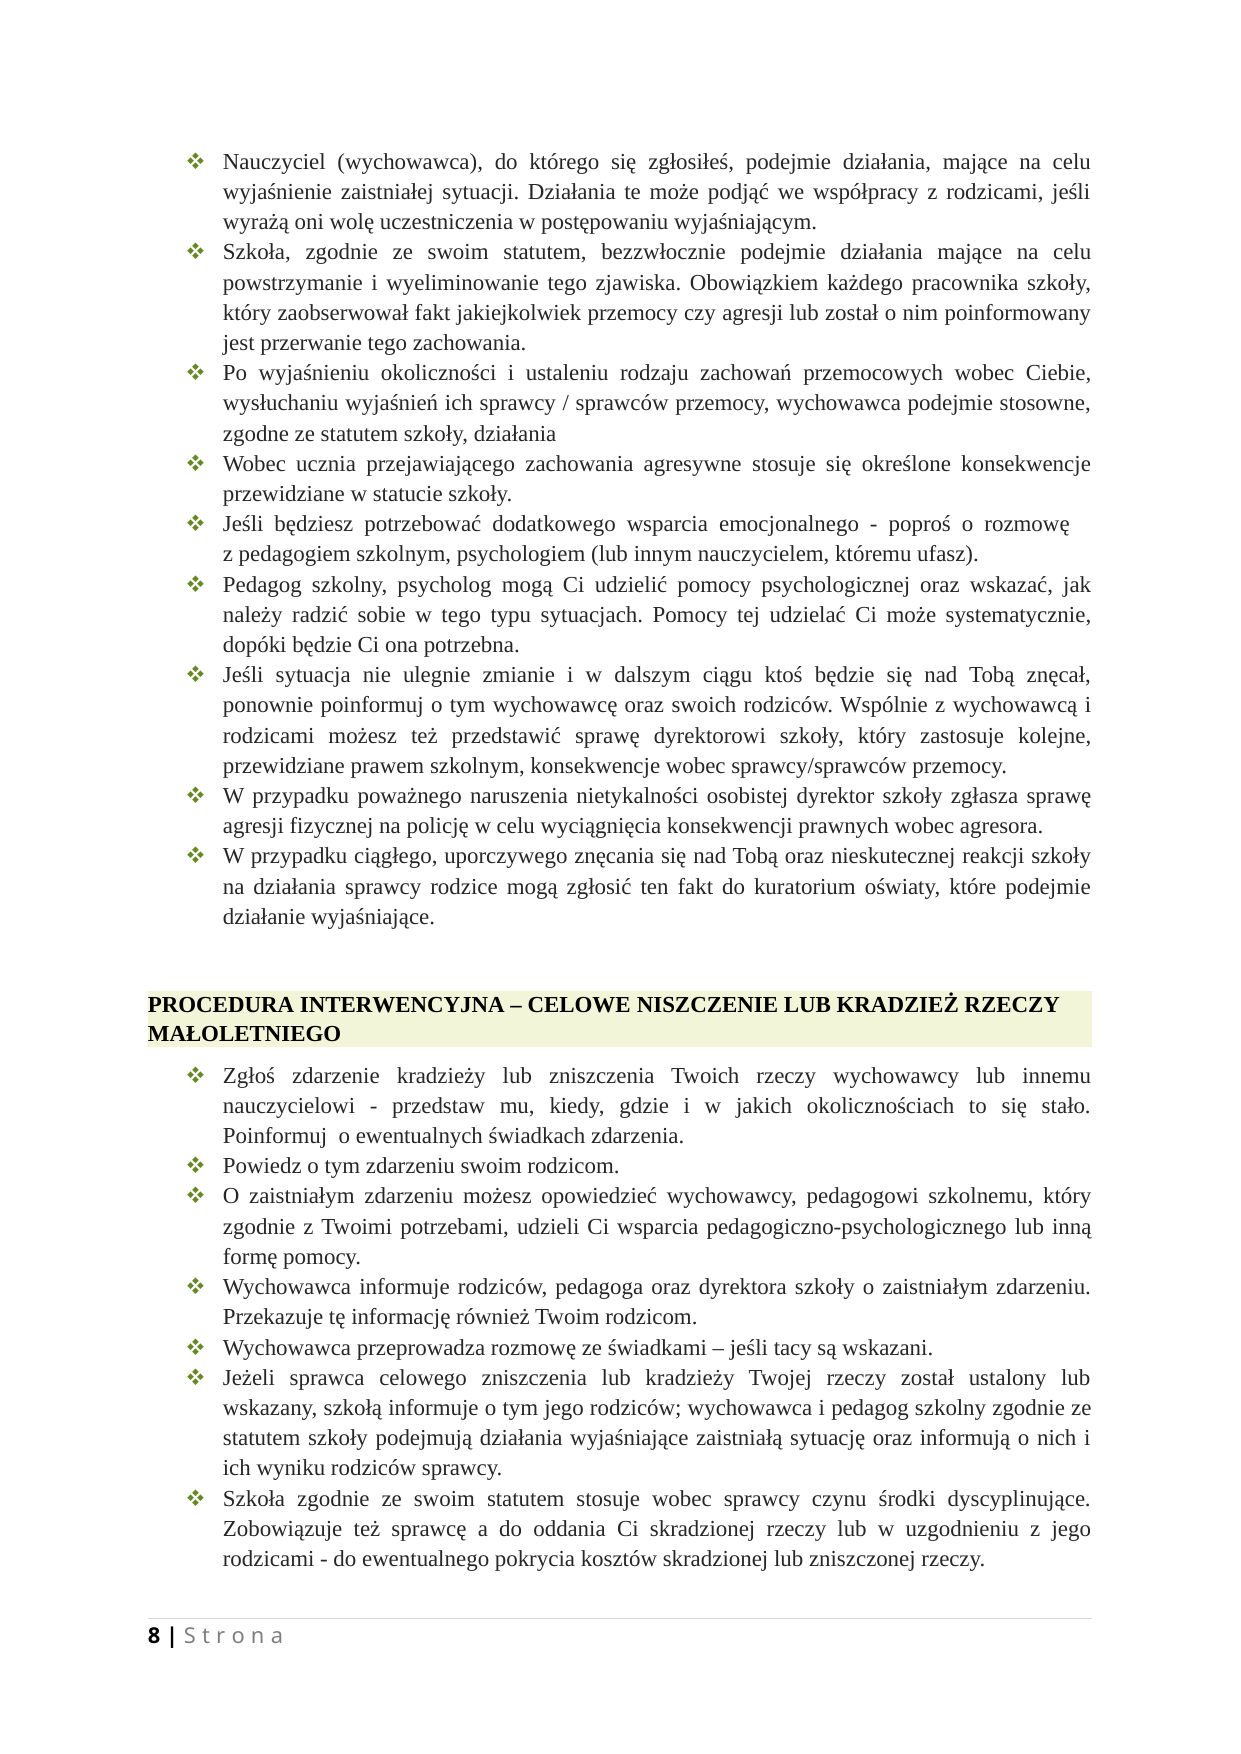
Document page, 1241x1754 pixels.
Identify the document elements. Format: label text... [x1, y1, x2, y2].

list Jeżeli sprawca celowego zniszczenia lub kradzieży Twojej rzeczy został ustalony lub wskazany, szkołą informuje o tym jego rodziców; wychowawca i pedagog szkolny zgodnie ze statutem szkoły podejmują działania wyjaśniające zaistniałą sytuację oraz informują o nich i ich wyniku rodziców sprawcy. [185, 1364, 1092, 1481]
list Nauczyciel (wychowawca), do którego się zgłosiłeś, podejmie działania, mające na celu wyjaśnienie zaistniałej sytuacji. Działania te może podjąć we współpracy z rodzicami, jeśli wyrażą oni wolę uczestniczenia w postępowaniu wyjaśniającym. [185, 148, 1092, 234]
list Po wyjaśnieniu okoliczności i ustaleniu rodzaju zachowań przemocowych wobec Ciebie, wysłuchaniu wyjaśnień ich sprawcy / sprawców przemocy, wychowawca podejmie stosowne, zgodne ze statutem szkoły, działania [185, 359, 1092, 446]
list W przypadku ciągłego, uporczywego znęcania się nad Tobą oraz nieskutecznej reakcji szkoły na działania sprawcy rodzice mogą zgłosić ten fakt do kuratorium oświaty, które podejmie działanie wyjaśniające. [185, 842, 1092, 929]
list O zaistniałym zdarzeniu możesz opowiedzieć wychowawcy, pedagogowi szkolnemu, który zgodnie z Twoimi potrzebami, udzieli Ci wsparcia pedagogiczno-psychologicznego lub inną formę pomocy. [185, 1182, 1092, 1269]
list Szkoła zgodnie ze swoim statutem stosuje wobec sprawcy czynu środki dyscyplinujące. Zobowiązuje też sprawcę a do oddania Ci skradzionej rzeczy lub w uzgodnieniu z jego rodzicami - do ewentualnego pokrycia kosztów skradzionej lub zniszczonej rzeczy. [185, 1484, 1092, 1571]
list Szkoła, zgodnie ze swoim statutem, bezzwłocznie podejmie działania mające na celu powstrzymanie i wyeliminowanie tego zjawiska. Obowiązkiem każdego pracownika szkoły, który zaobserwował fakt jakiejkolwiek przemocy czy agresji lub został o nim poinformowany jest przerwanie tego zachowania. [185, 238, 1092, 355]
list Zgłoś zdarzenie kradzieży lub zniszczenia Twoich rzeczy wychowawcy lub innemu nauczycielowi - przedstaw mu, kiedy, gdzie i w jakich okolicznościach to się stało. Poinformuj o ewentualnych świadkach zdarzenia. [185, 1062, 1092, 1148]
list Powiedz o tym zdarzeniu swoim rodzicom. [185, 1152, 1092, 1179]
text PROCEDURA INTERWENCYJNA – CELOWE NISZCZENIE LUB KRADZIEŻ RZECZY MAŁOLETNIEGO [148, 991, 1092, 1047]
list W przypadku poważnego naruszenia nietykalności osobistej dyrektor szkoły zgłasza sprawę agresji fizycznej na policję w celu wyciągnięcia konsekwencji prawnych wobec agresora. [185, 782, 1092, 839]
list Wychowawca przeprowadza rozmowę ze świadkami – jeśli tacy są wskazani. [185, 1333, 1092, 1360]
list Wobec ucznia przejawiającego zachowania agresywne stosuje się określone konsekwencje przewidziane w statucie szkoły. [185, 450, 1092, 506]
list Jeśli będziesz potrzebować dodatkowego wsparcia emocjonalnego - poproś o rozmowę z pedagogiem szkolnym, psychologiem (lub innym nauczycielem, któremu ufasz). [185, 510, 1092, 567]
list Jeśli sytuacja nie ulegnie zmianie i w dalszym ciągu ktoś będzie się nad Tobą znęcał, ponownie poinformuj o tym wychowawcę oraz swoich rodziców. Wspólnie z wychowawcą i rodzicami możesz też przedstawić sprawę dyrektorowi szkoły, który zastosuje kolejne, przewidziane prawem szkolnym, konsekwencje wobec sprawcy/sprawców przemocy. [185, 661, 1092, 778]
list Wychowawca informuje rodziców, pedagoga oraz dyrektora szkoły o zaistniałym zdarzeniu. Przekazuje tę informację również Twoim rodzicom. [185, 1273, 1092, 1330]
list Pedagog szkolny, psycholog mogą Ci udzielić pomocy psychologicznej oraz wskazać, jak należy radzić sobie w tego typu sytuacjach. Pomocy tej udzielać Ci może systematycznie, dopóki będzie Ci ona potrzebna. [185, 571, 1092, 657]
